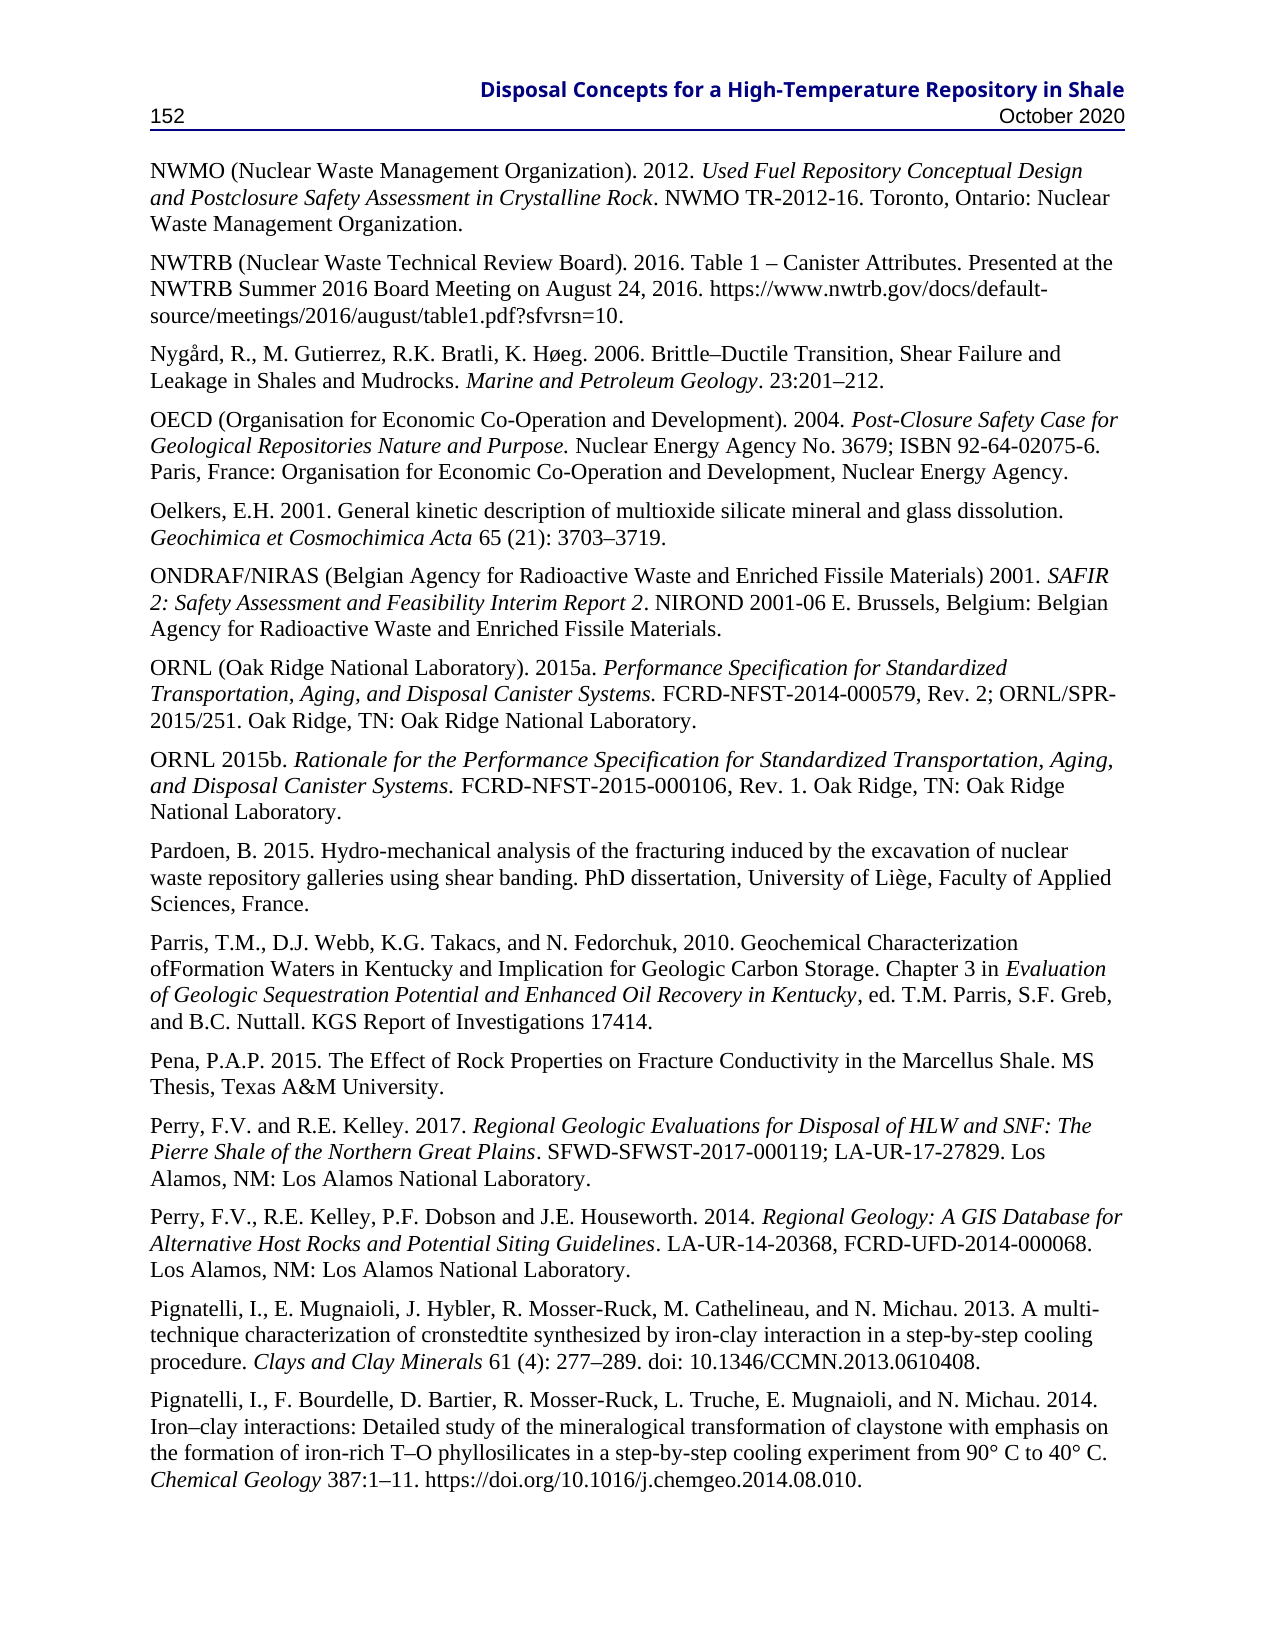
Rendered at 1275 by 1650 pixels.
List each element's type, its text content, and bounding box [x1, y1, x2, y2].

text Pignatelli, I., E. Mugnaioli, J. Hybler, R. Mosser-Ruck, M. Cathelineau, and N. Michau. 2013. A multi-technique characterization of cronstedtite synthesized by iron-clay interaction in a step-by-step cooling procedure. Clays and Clay Minerals 61 (4): 277–289. doi: 10.1346/CCMN.2013.0610408. [150, 1295, 1125, 1374]
text Pardoen, B. 2015. Hydro-mechanical analysis of the fracturing induced by the excavation of nuclear waste repository galleries using shear banding. PhD dissertation, University of Liège, Faculty of Applied Sciences, France. [150, 837, 1125, 916]
text Perry, F.V. and R.E. Kelley. 2017. Regional Geologic Evaluations for Disposal of HLW and SNF: The Pierre Shale of the Northern Great Plains. SFWD-SFWST-2017-000119; LA-UR-17-27829. Los Alamos, NM: Los Alamos National Laboratory. [150, 1112, 1125, 1191]
text Perry, F.V., R.E. Kelley, P.F. Dobson and J.E. Houseworth. 2014. Regional Geology: A GIS Database for Alternative Host Rocks and Potential Siting Guidelines. LA-UR-14-20368, FCRD-UFD-2014-000068. Los Alamos, NM: Los Alamos National Laboratory. [150, 1203, 1125, 1282]
text Pignatelli, I., F. Bourdelle, D. Bartier, R. Mosser-Ruck, L. Truche, E. Mugnaioli, and N. Michau. 2014. Iron–clay interactions: Detailed study of the mineralogical transformation of claystone with emphasis on the formation of iron-rich T–O phyllosilicates in a step-by-step cooling experiment from 90° C to 40° C. Chemical Geology 387:1–11. https://doi.org/10.1016/j.chemgeo.2014.08.010. [150, 1387, 1125, 1492]
text Nygård, R., M. Gutierrez, R.K. Bratli, K. Høeg. 2006. Brittle–Ductile Transition, Shear Failure and Leakage in Shales and Mudrocks. Marine and Petroleum Geology. 23:201–212. [150, 341, 1125, 393]
text ORNL (Oak Ridge National Laboratory). 2015a. Performance Specification for Standardized Transportation, Aging, and Disposal Canister Systems. FCRD-NFST-2014-000579, Rev. 2; ORNL/SPR-2015/251. Oak Ridge, TN: Oak Ridge National Laboratory. [150, 654, 1125, 733]
list OECD (Organisation for Economic Co-Operation and Development). 2004. Post-Closure Safety Case for Geological Repositories Nature and Purpose. Nuclear Energy Agency No. 3679; ISBN 92-64-02075-6. Paris, France: Organisation for Economic Co-Operation and Development, Nuclear Energy Agency. [150, 406, 1125, 485]
text ORNL 2015b. Rationale for the Performance Specification for Standardized Transportation, Aging, and Disposal Canister Systems. FCRD-NFST-2015-000106, Rev. 1. Oak Ridge, TN: Oak Ridge National Laboratory. [150, 746, 1125, 825]
text NWMO (Nuclear Waste Management Organization). 2012. Used Fuel Repository Conceptual Design and Postclosure Safety Assessment in Crystalline Rock. NWMO TR-2012-16. Toronto, Ontario: Nuclear Waste Management Organization. [150, 157, 1125, 236]
text NWTRB (Nuclear Waste Technical Review Board). 2016. Table 1 – Canister Attributes. Presented at the NWTRB Summer 2016 Board Meeting on August 24, 2016. https://www.nwtrb.gov/docs/default-source/meetings/2016/august/table1.pdf?sfvrsn=10. [150, 249, 1125, 328]
text Pena, P.A.P. 2015. The Effect of Rock Properties on Fracture Conductivity in the Marcellus Shale. MS Thesis, Texas A&M University. [150, 1047, 1125, 1099]
text Oelkers, E.H. 2001. General kinetic description of multioxide silicate mineral and glass dissolution. Geochimica et Cosmochimica Acta 65 (21): 3703–3719. [150, 497, 1125, 550]
text Parris, T.M., D.J. Webb, K.G. Takacs, and N. Fedorchuk, 2010. Geochemical Characterization ofFormation Waters in Kentucky and Implication for Geologic Carbon Storage. Chapter 3 in Evaluation of Geologic Sequestration Potential and Enhanced Oil Recovery in Kentucky, ed. T.M. Parris, S.F. Greb, and B.C. Nuttall. KGS Report of Investigations 17414. [150, 929, 1125, 1034]
text ONDRAF/NIRAS (Belgian Agency for Radioactive Waste and Enriched Fissile Materials) 2001. SAFIR 2: Safety Assessment and Feasibility Interim Report 2. NIROND 2001-06 E. Brussels, Belgium: Belgian Agency for Radioactive Waste and Enriched Fissile Materials. [150, 562, 1125, 642]
